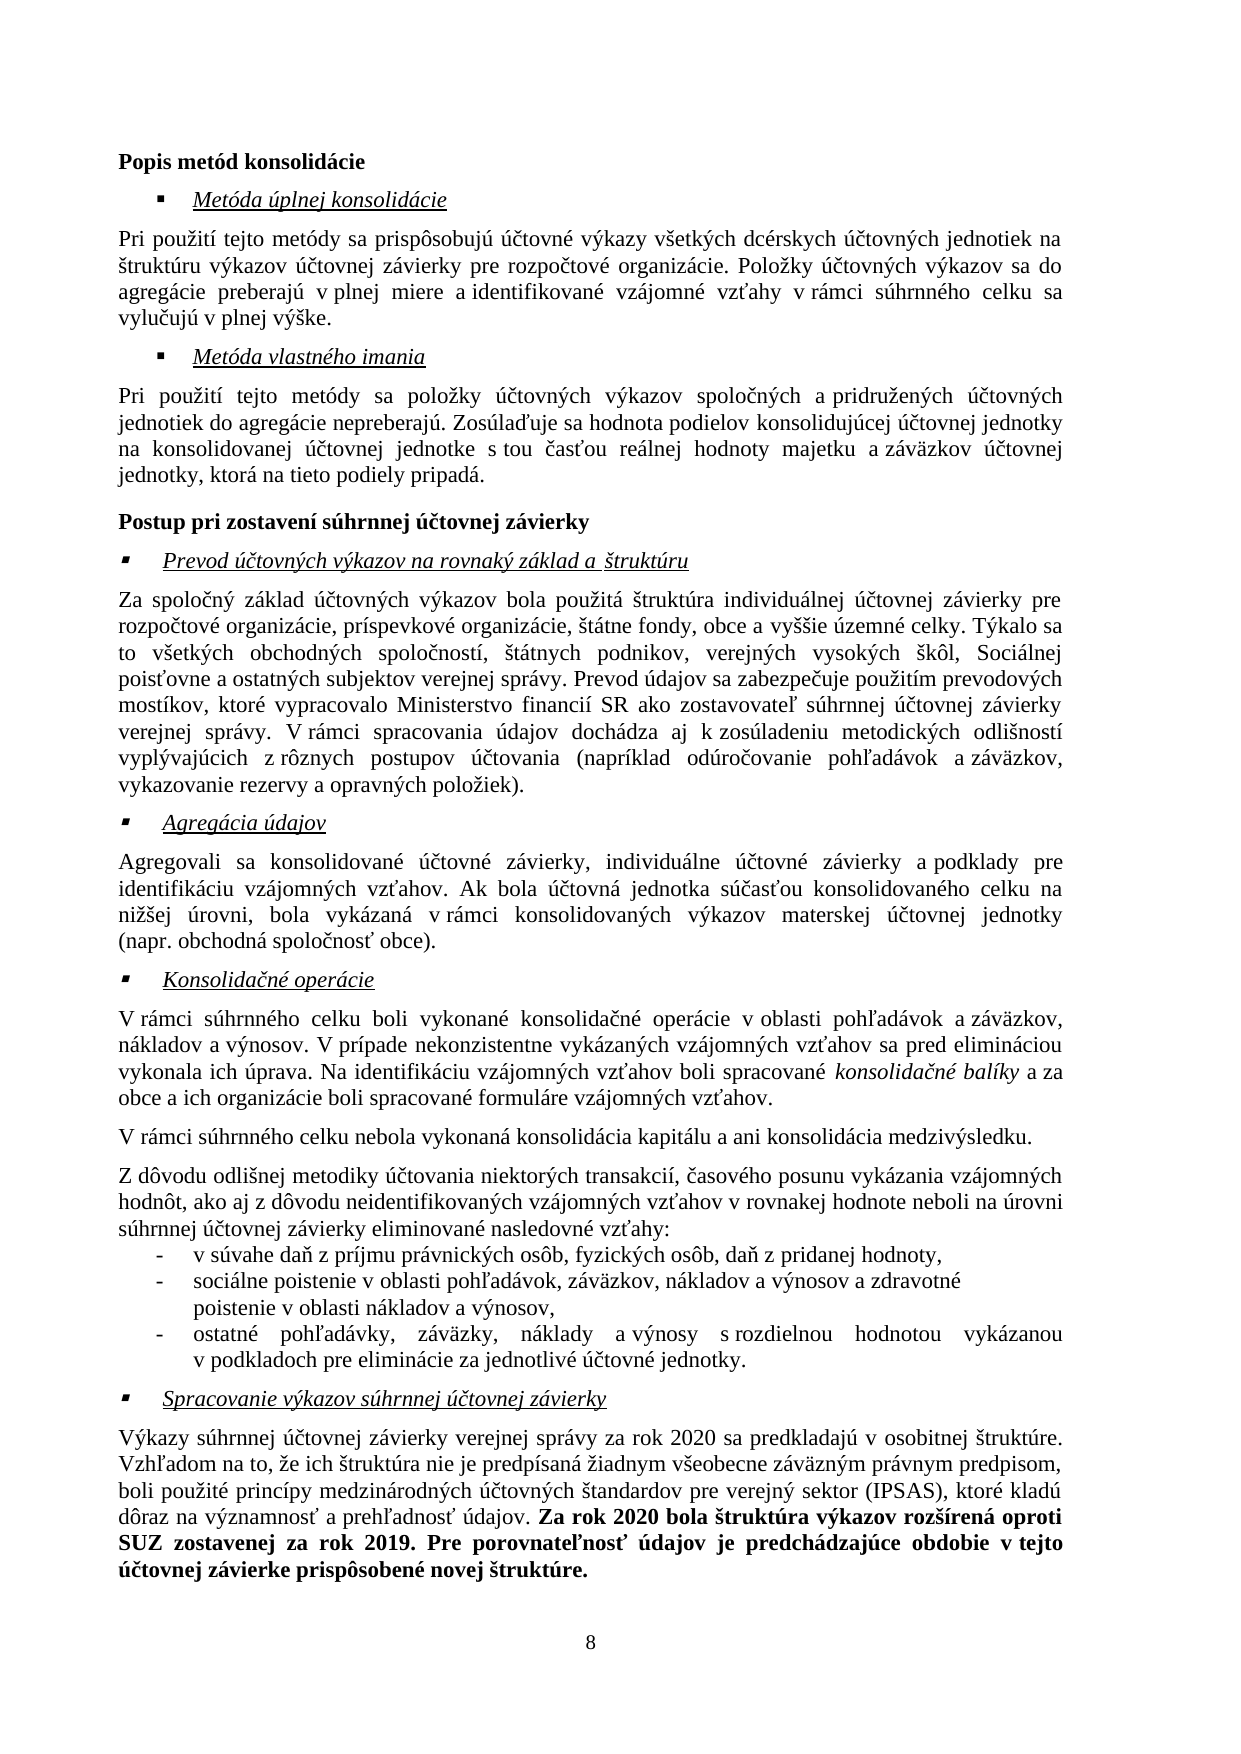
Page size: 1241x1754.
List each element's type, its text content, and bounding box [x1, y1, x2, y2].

text Pri použití tejto metódy sa položky účtovných výkazov spoločných a pridružených účtovných jednotiek do agregácie nepreberajú. Zosúlaďuje sa hodnota podielov konsolidujúcej účtovnej jednotky na konsolidovanej účtovnej jednotke s tou časťou reálnej hodnoty majetku a záväzkov účtovnej jednotky, ktorá na tieto podiely pripadá. [118, 382, 1063, 488]
text Pri použití tejto metódy sa prispôsobujú účtovné výkazy všetkých dcérskych účtovných jednotiek na štruktúru výkazov účtovnej závierky pre rozpočtové organizácie. Položky účtovných výkazov sa do agregácie preberajú v plnej miere a identifikované vzájomné vzťahy v rámci súhrnného celku sa vylučujú v plnej výške. [118, 225, 1063, 331]
text Za spoločný základ účtovných výkazov bola použitá štruktúra individuálnej účtovnej závierky pre rozpočtové organizácie, príspevkové organizácie, štátne fondy, obce a vyššie územné celky. Týkalo sa to všetkých obchodných spoločností, štátnych podnikov, verejných vysokých škôl, Sociálnej poisťovne a ostatných subjektov verejnej správy. Prevod údajov sa zabezpečuje použitím prevodových mostíkov, ktoré vypracovalo Ministerstvo financií SR ako zostavovateľ súhrnnej účtovnej závierky verejnej správy. V rámci spracovania údajov dochádza aj k zosúladeniu metodických odlišností vyplývajúcich z rôznych postupov účtovania (napríklad odúročovanie pohľadávok a záväzkov, vykazovanie rezervy a opravných položiek). [118, 586, 1063, 797]
list Metóda úplnej konsolidácie [155, 187, 1063, 213]
list ostatné pohľadávky, záväzky, náklady a výnosy s rozdielnou hodnotou vykázanou v podkladoch pre eliminácie za jednotlivé účtovné jednotky. [156, 1320, 1063, 1373]
text Výkazy súhrnnej účtovnej závierky verejnej správy za rok 2020 sa predkladajú v osobitnej štruktúre. Vzhľadom na to, že ich štruktúra nie je predpísaná žiadnym všeobecne záväzným právnym predpisom, boli použité princípy medzinárodných účtovných štandardov pre verejný sektor (IPSAS), ktoré kladú dôraz na významnosť a prehľadnosť údajov. Za rok 2020 bola štruktúra výkazov rozšírená oproti SUZ zostavenej za rok 2019. Pre porovnateľnosť údajov je predchádzajúce obdobie v tejto účtovnej závierke prispôsobené novej štruktúre. [118, 1424, 1063, 1582]
text poistenie v oblasti nákladov a výnosov, [193, 1294, 1063, 1320]
text Postup pri zostavení súhrnnej účtovnej závierky [118, 508, 1063, 535]
list Agregácia údajov [118, 809, 1063, 836]
text Agregovali sa konsolidované účtovné závierky, individuálne účtovné závierky a podklady pre identifikáciu vzájomných vzťahov. Ak bola účtovná jednotka súčasťou konsolidovaného celku na nižšej úrovni, bola vykázaná v rámci konsolidovaných výkazov materskej účtovnej jednotky (napr. obchodná spoločnosť obce). [118, 848, 1063, 954]
list sociálne poistenie v oblasti pohľadávok, záväzkov, nákladov a výnosov a zdravotné [156, 1267, 1063, 1294]
list Konsolidačné operácie [118, 966, 1063, 993]
text V rámci súhrnného celku nebola vykonaná konsolidácia kapitálu a ani konsolidácia medzivýsledku. [118, 1123, 1063, 1149]
list Spracovanie výkazov súhrnnej účtovnej závierky [118, 1385, 1063, 1412]
list v súvahe daň z príjmu právnických osôb, fyzických osôb, daň z pridanej hodnoty, [156, 1241, 1063, 1267]
list Metóda vlastného imania [155, 343, 1063, 370]
text Z dôvodu odlišnej metodiky účtovania niektorých transakcií, časového posunu vykázania vzájomných hodnôt, ako aj z dôvodu neidentifikovaných vzájomných vzťahov v rovnakej hodnote neboli na úrovni súhrnnej účtovnej závierky eliminované nasledovné vzťahy: [118, 1162, 1063, 1241]
text Popis metód konsolidácie [118, 148, 1063, 174]
text V rámci súhrnného celku boli vykonané konsolidačné operácie v oblasti pohľadávok a záväzkov, nákladov a výnosov. V prípade nekonzistentne vykázaných vzájomných vzťahov sa pred elimináciou vykonala ich úprava. Na identifikáciu vzájomných vzťahov boli spracované konsolidačné balíky a za obce a ich organizácie boli spracované formuláre vzájomných vzťahov. [118, 1005, 1063, 1111]
list Prevod účtovných výkazov na rovnaký základ a štruktúru [118, 547, 1063, 574]
